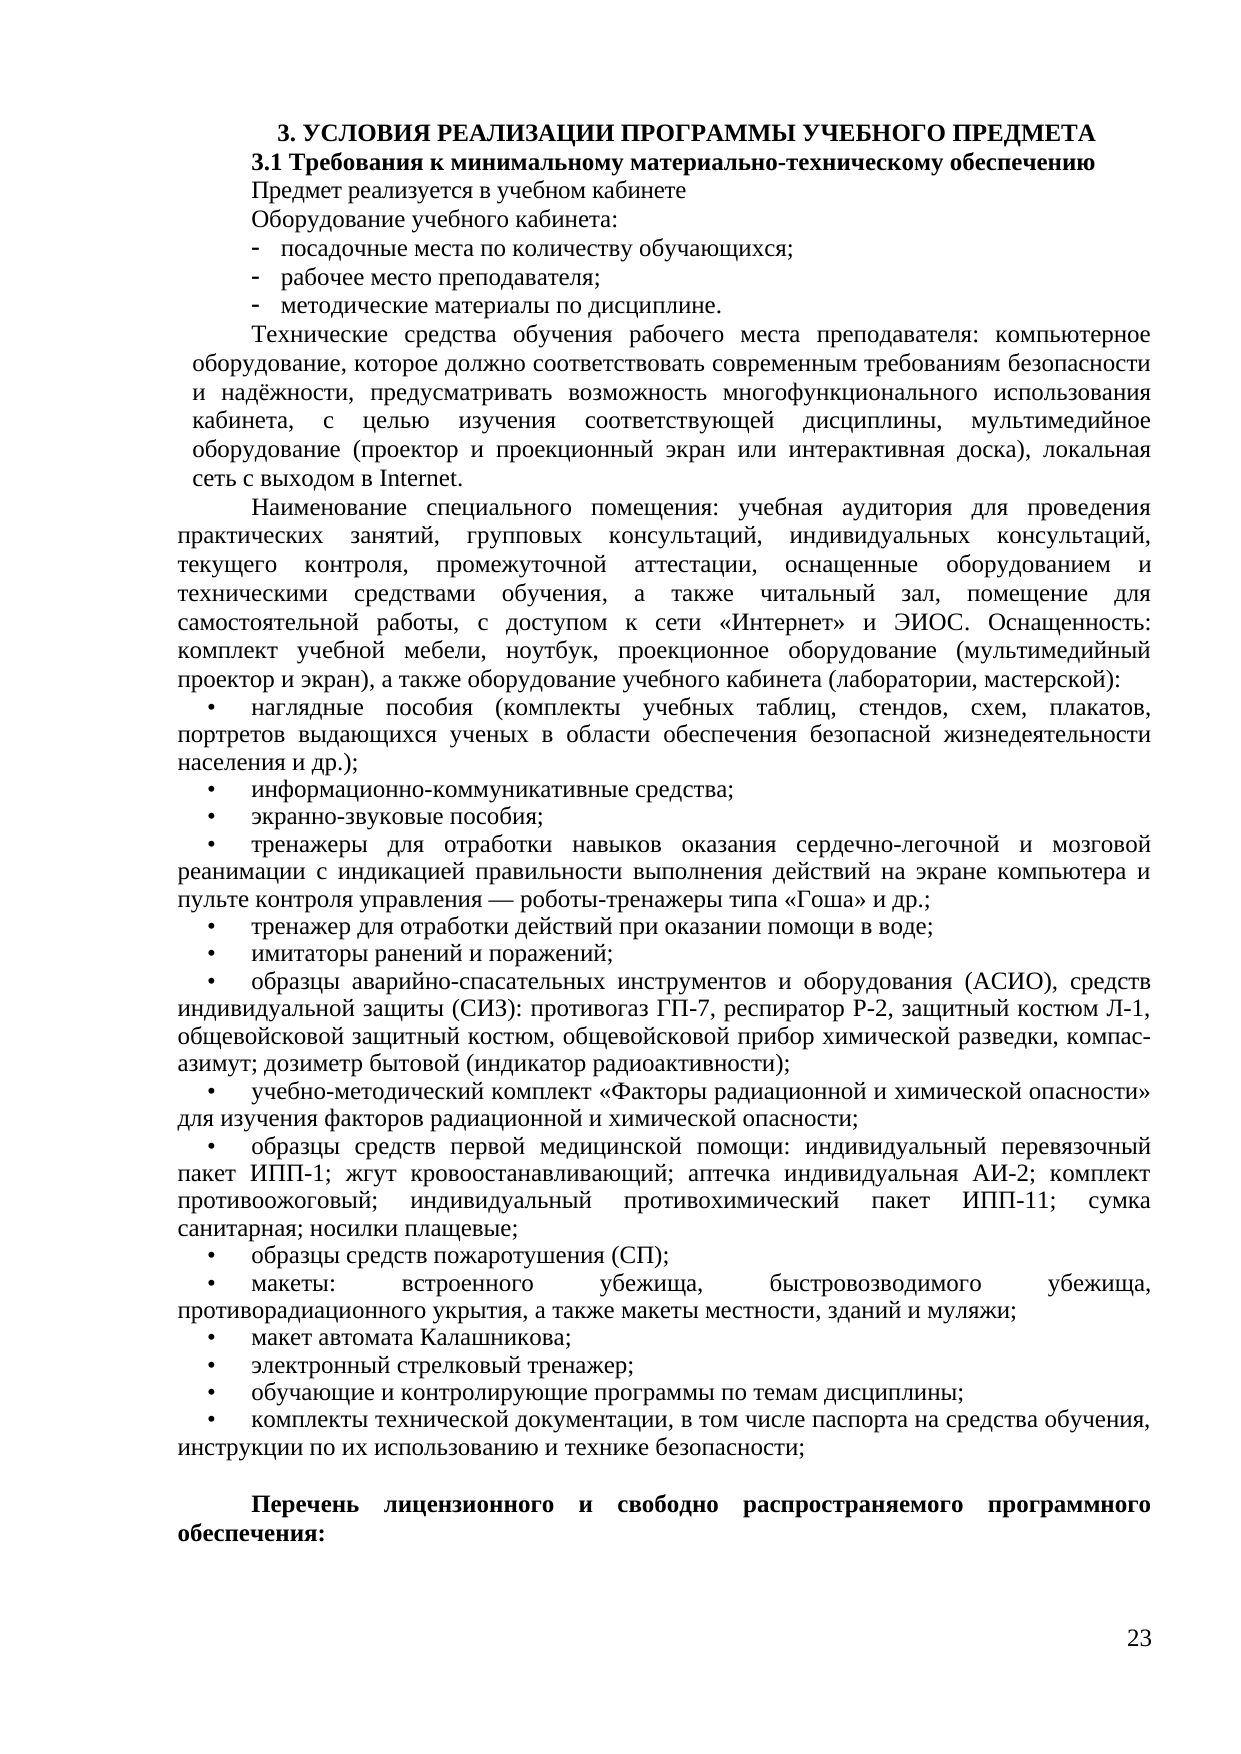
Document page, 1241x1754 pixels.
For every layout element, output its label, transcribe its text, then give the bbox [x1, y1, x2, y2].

list посадочные места по количеству обучающихся; [177, 233, 1152, 262]
list тренажеры для отработки навыков оказания сердечно-легочной и мозговой реанимации с индикацией правильности выполнения действий на экране компьютера и пульте контроля управления — роботы-тренажеры типа «Гоша» и др.; [177, 831, 1152, 913]
list имитаторы ранений и поражений; [177, 940, 1152, 967]
text Оборудование учебного кабинета: [177, 204, 1152, 233]
list учебно-методический комплект «Факторы радиационной и химической опасности» для изучения факторов радиационной и химической опасности; [177, 1077, 1152, 1132]
text Перечень лицензионного и свободно распространяемого программного обеспечения: [177, 1489, 1152, 1547]
text 3.1 Требования к минимальному материально-техническому обеспечению [177, 147, 1152, 176]
list информационно-коммуникативные средства; [177, 776, 1152, 803]
text 3. УСЛОВИЯ РЕАЛИЗАЦИИ ПРОГРАММЫ УЧЕБНОГО ПРЕДМЕТА [222, 118, 1152, 147]
list комплекты технической документации, в том числе паспорта на средства обучения, инструкции по их использованию и технике безопасности; [177, 1406, 1152, 1461]
list тренажер для отработки действий при оказании помощи в воде; [177, 913, 1152, 940]
list рабочее место преподавателя; [177, 262, 1152, 291]
list электронный стрелковый тренажер; [177, 1351, 1152, 1378]
text Предмет реализуется в учебном кабинете [177, 176, 1152, 204]
list образцы средств пожаротушения (СП); [177, 1242, 1152, 1269]
text Технические средства обучения рабочего места преподавателя: компьютерное оборудование, которое должно соответствовать современным требованиям безопасности и надёжности, предусматривать возможность многофункционального использования кабинета, с целью изучения соответствующей дисциплины, мультимедийное оборудование (проектор и проекционный экран или интерактивная доска), локальная сеть с выходом в Internet. [192, 319, 1152, 492]
list макеты: встроенного убежища, быстровозводимого убежища, противорадиационного укрытия, а также макеты местности, зданий и муляжи; [177, 1269, 1152, 1324]
list методические материалы по дисциплине. [177, 291, 1152, 319]
list экранно-звуковые пособия; [177, 803, 1152, 830]
list наглядные пособия (комплекты учебных таблиц, стендов, схем, плакатов, портретов выдающихся ученых в области обеспечения безопасной жизнедеятельности населения и др.); [177, 693, 1152, 776]
list образцы средств первой медицинской помощи: индивидуальный перевязочный пакет ИПП-1; жгут кровоостанавливающий; аптечка индивидуальная АИ-2; комплект противоожоговый; индивидуальный противохимический пакет ИПП-11; сумка санитарная; носилки плащевые; [177, 1132, 1152, 1242]
list обучающие и контролирующие программы по темам дисциплины; [177, 1378, 1152, 1406]
list макет автомата Калашникова; [177, 1324, 1152, 1351]
list образцы аварийно-спасательных инструментов и оборудования (АСИО), средств индивидуальной защиты (СИЗ): противогаз ГП-7, респиратор Р-2, защитный костюм Л-1, общевойсковой защитный костюм, общевойсковой прибор химической разведки, компас-азимут; дозиметр бытовой (индикатор радиоактивности); [177, 968, 1152, 1077]
text Наименование специального помещения: учебная аудитория для проведения практических занятий, групповых консультаций, индивидуальных консультаций, текущего контроля, промежуточной аттестации, оснащенные оборудованием и техническими средствами обучения, а также читальный зал, помещение для самостоятельной работы, с доступом к сети «Интернет» и ЭИОС. Оснащенность: комплект учебной мебели, ноутбук, проекционное оборудование (мультимедийный проектор и экран), а также оборудование учебного кабинета (лаборатории, мастерской): [177, 492, 1152, 693]
